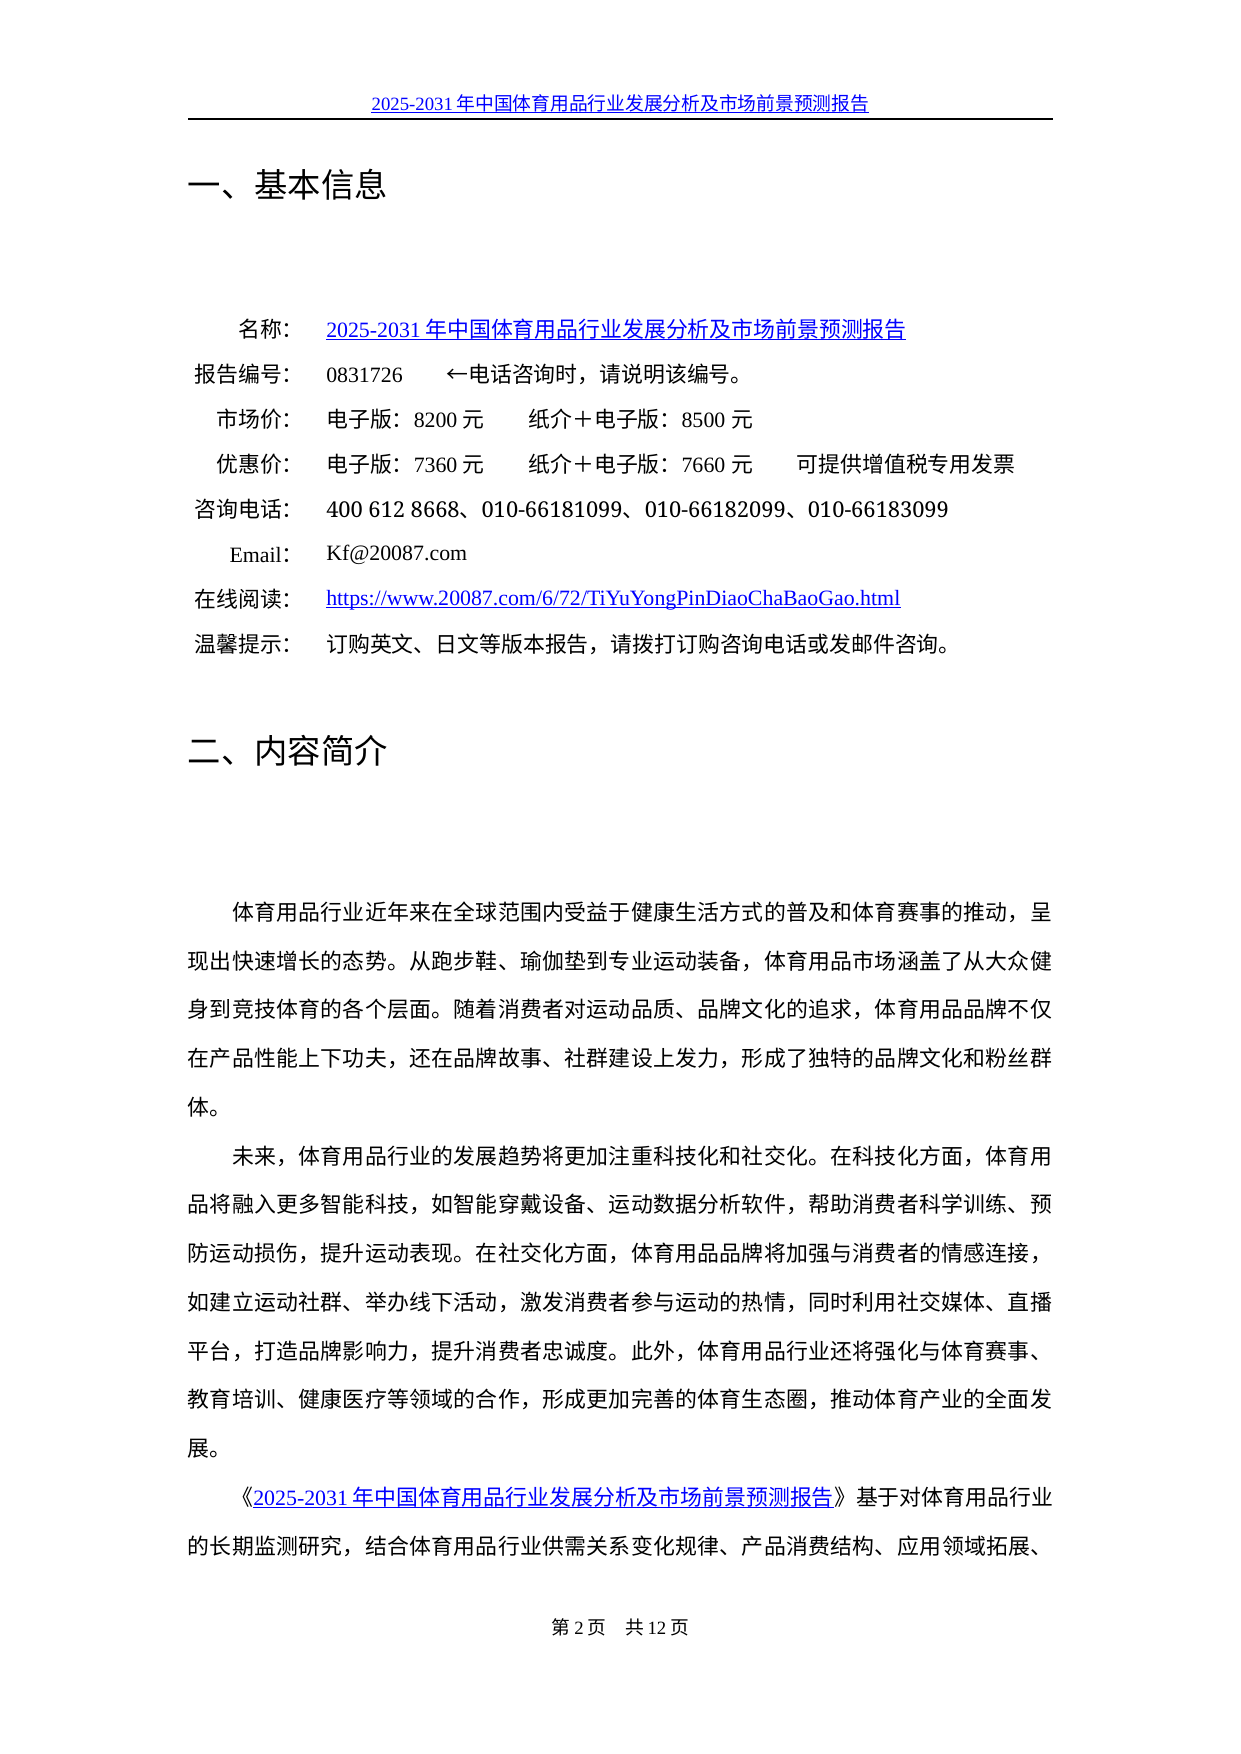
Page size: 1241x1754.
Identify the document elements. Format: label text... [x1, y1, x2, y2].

table_header 名称： [167, 312, 315, 357]
table_header 2025-2031年中国体育用品行业发展分析及市场前景预测报告 [315, 312, 1073, 357]
table_cell 报告编号： [167, 357, 315, 402]
table_cell Email： [167, 537, 315, 582]
table_cell 400 612 8668、010-66181099、010-66182099、010-66183099 [315, 492, 1073, 537]
title 二、内容简介 [187, 717, 1053, 782]
title 一、基本信息 [187, 150, 1053, 215]
table_cell 优惠价： [167, 447, 315, 492]
table_cell [315, 582, 1073, 627]
table_cell 温馨提示： [167, 627, 315, 672]
table_cell 0831726 ←电话咨询时，请说明该编号。 [315, 357, 1073, 402]
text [187, 894, 1053, 1561]
table_cell 电子版：8200 元 纸介＋电子版：8500 元 [315, 402, 1073, 447]
table_cell 市场价： [167, 402, 315, 447]
table_cell 在线阅读： [167, 582, 315, 627]
table_cell Kf@20087.com [315, 537, 1073, 582]
table_cell 咨询电话： [167, 492, 315, 537]
table_cell 订购英文、日文等版本报告，请拨打订购咨询电话或发邮件咨询。 [315, 627, 1073, 672]
table_cell 电子版：7360 元 纸介＋电子版：7660 元 可提供增值税专用发票 [315, 447, 1073, 492]
